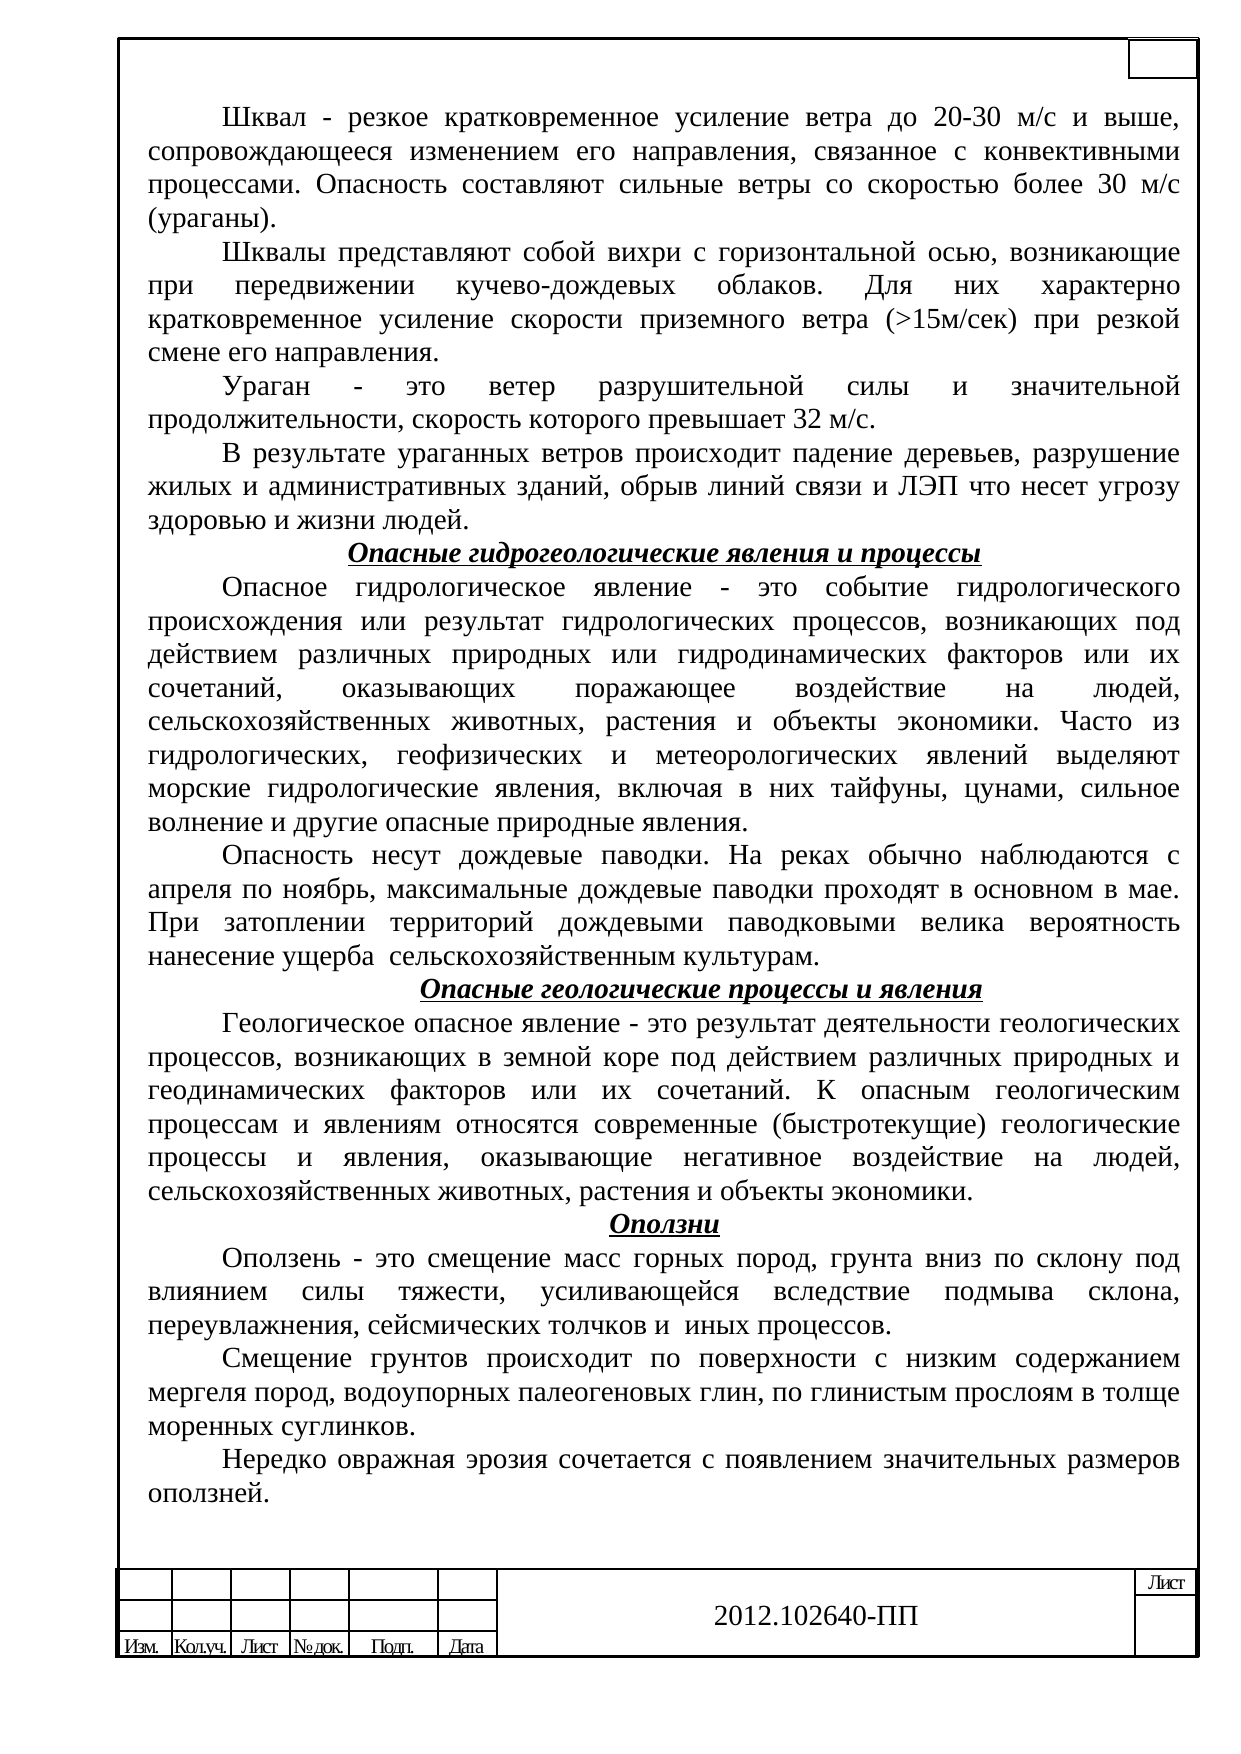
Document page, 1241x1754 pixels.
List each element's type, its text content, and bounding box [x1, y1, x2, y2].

text В результате ураганных ветров происходит падение деревьев, разрушение жилых и административных зданий, обрыв линий связи и ЛЭП что несет угрозу здоровью и жизни людей. [148, 435, 1181, 536]
text Оползень - это смещение масс горных пород, грунта вниз по склону под влиянием силы тяжести, усиливающейся вследствие подмыва склона, переувлажнения, сейсмических толчков и иных процессов. [148, 1240, 1181, 1341]
text Оползни [148, 1206, 1181, 1240]
text Геологическое опасное явление - это результат деятельности геологических процессов, возникающих в земной коре под действием различных природных и геодинамических факторов или их сочетаний. К опасным геологическим процессам и явлениям относятся современные (быстротекущие) геологические процессы и явления, оказывающие негативное воздействие на людей, сельскохозяйственных животных, растения и объекты экономики. [148, 1005, 1181, 1206]
text Опасные геологические процессы и явления [148, 972, 1181, 1005]
text Шквал - резкое кратковременное усиление ветра до 20-30 м/с и выше, сопровождающееся изменением его направления, связанное с конвективными процессами. Опасность составляют сильные ветры со скоростью более 30 м/с (ураганы). [148, 99, 1181, 234]
text Опасное гидрологическое явление - это событие гидрологического происхождения или результат гидрологических процессов, возникающих под действием различных природных или гидродинамических факторов или их сочетаний, оказывающих поражающее воздействие на людей, сельскохозяйственных животных, растения и объекты экономики. Часто из гидрологических, геофизических и метеорологических явлений выделяют морские гидрологические явления, включая в них тайфуны, цунами, сильное волнение и другие опасные природные явления. [148, 569, 1181, 837]
text Смещение грунтов происходит по поверхности с низким содержанием мергеля пород, водоупорных палеогеновых глин, по глинистым прослоям в толще моренных суглинков. [148, 1341, 1181, 1441]
text Нередко овражная эрозия сочетается с появлением значительных размеров оползней. [148, 1441, 1181, 1508]
text Ураган - это ветер разрушительной силы и значительной продолжительности, скорость которого превышает 32 м/с. [148, 368, 1181, 435]
text Шквалы представляют собой вихри с горизонтальной осью, возникающие при передвижении кучево-дождевых облаков. Для них характерно кратковременное усиление скорости приземного ветра (>15м/сек) при резкой смене его направления. [148, 234, 1181, 368]
text Опасные гидрогеологические явления и процессы [148, 536, 1181, 569]
text Опасность несут дождевые паводки. На реках обычно наблюдаются с апреля по ноябрь, максимальные дождевые паводки проходят в основном в мае. При затоплении территорий дождевыми паводковыми велика вероятность нанесение ущерба сельскохозяйственным культурам. [148, 837, 1181, 972]
